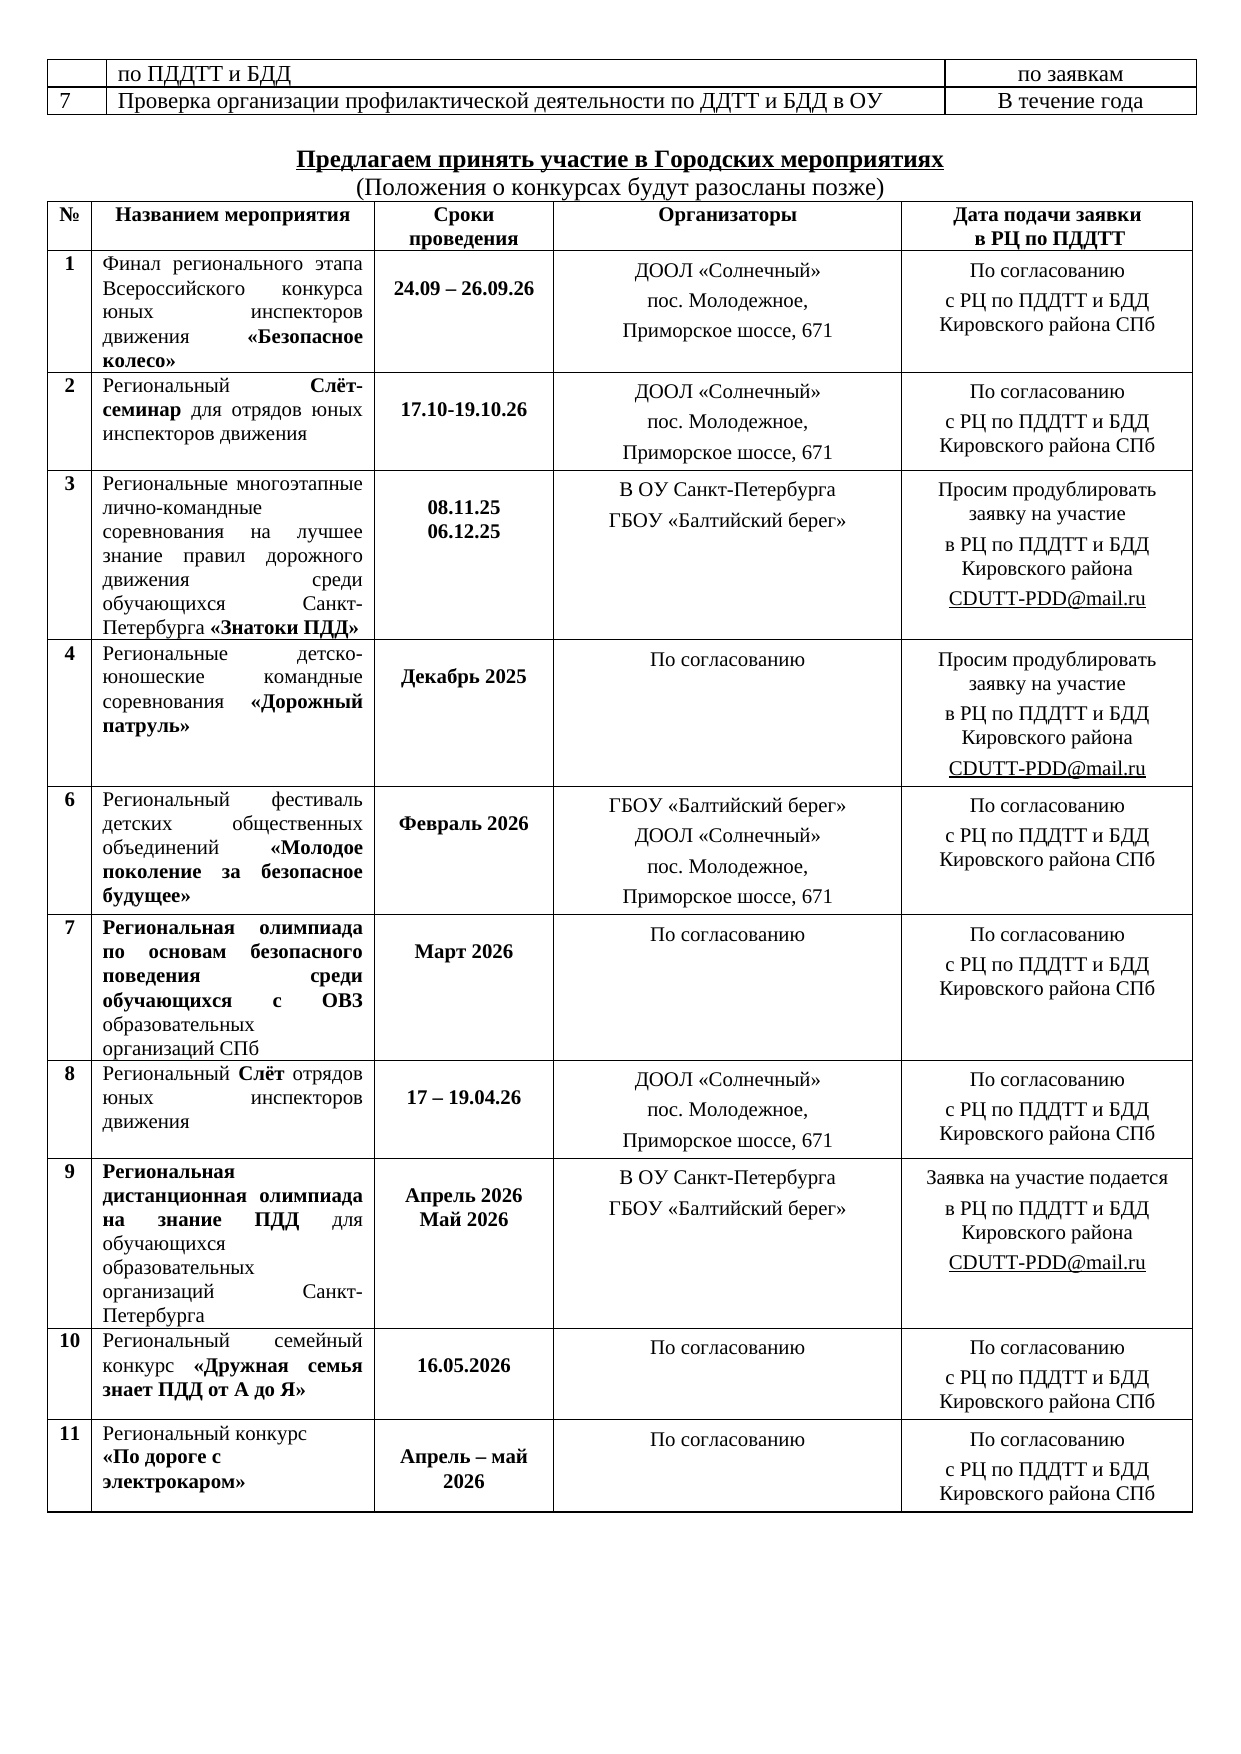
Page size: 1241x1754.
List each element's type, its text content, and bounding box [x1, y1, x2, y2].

table_cell По согласованию с РЦ по ПДДТТ и БДД Кировского района СПб [902, 915, 1192, 1060]
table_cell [107, 60, 944, 86]
table_header Сроки проведения [375, 202, 553, 250]
table_cell Февраль 2026 [375, 787, 553, 914]
table_header Организаторы [554, 202, 901, 250]
text (Положения о конкурсах будут разосланы позже) [59, 172, 1181, 201]
table_cell 6 [48, 60, 106, 86]
table_cell По согласованию с РЦ по ПДДТТ и БДД Кировского района СПб [902, 1420, 1192, 1511]
table_cell Региональный семейный конкурс «Дружная семья знает ПДД от А до Я» [92, 1329, 374, 1419]
table_cell Региональный Слёт отрядов юных инспекторов движения [92, 1061, 374, 1158]
table_cell Финал регионального этапа Всероссийского конкурса юных инспекторов движения «Безопасное колесо» [92, 251, 374, 372]
table_cell По согласованию с РЦ по ПДДТТ и БДД Кировского района СПб [902, 1061, 1192, 1158]
table_cell ДООЛ «Солнечный» пос. Молодежное, Приморское шоссе, 671 [554, 1061, 901, 1158]
table_cell Апрель 2026 Май 2026 [375, 1159, 553, 1327]
table_cell 10 [48, 1329, 91, 1419]
table_cell Проверка организации профилактической деятельности по ДДТТ и БДД в ОУ [107, 88, 944, 114]
table_cell Региональный фестиваль детских общественных объединений «Молодое поколение за безопасное будущее» [92, 787, 374, 914]
table_cell По согласованию с РЦ по ПДДТТ и БДД Кировского района СПб [902, 1329, 1192, 1419]
table_cell 17 – 19.04.26 [375, 1061, 553, 1158]
table_cell 8 [48, 1061, 91, 1158]
table_cell Региональная дистанционная олимпиада на знание ПДД для обучающихся образовательных организаций Санкт-Петербурга [92, 1159, 374, 1327]
table_cell Просим продублировать заявку на участие в РЦ по ПДДТТ и БДД Кировского района CDUTT-PDD@mail.ru [902, 640, 1192, 786]
table_cell Март 2026 [375, 915, 553, 1060]
table_cell 4 [48, 640, 91, 786]
table_cell 2 [48, 373, 91, 470]
table_header Дата подачи заявки в РЦ по ПДДТТ [902, 202, 1192, 250]
table_cell В ОУ Санкт-Петербурга ГБОУ «Балтийский берег» [554, 1159, 901, 1327]
table_cell 7 [48, 915, 91, 1060]
table_cell Региональные детско-юношеские командные соревнования «Дорожный патруль» [92, 640, 374, 786]
table_cell 24.09 – 26.09.26 [375, 251, 553, 372]
text Предлагаем принять участие в Городских мероприятиях [59, 144, 1181, 172]
table_cell Декабрь 2025 [375, 640, 553, 786]
table_header № [48, 202, 91, 250]
table_cell Региональный конкурс «По дороге с электрокаром» [92, 1420, 374, 1511]
table_cell По согласованию с РЦ по ПДДТТ и БДД Кировского района СПб [902, 251, 1192, 372]
table_cell 9 [48, 1159, 91, 1327]
table_cell ДООЛ «Солнечный» пос. Молодежное, Приморское шоссе, 671 [554, 373, 901, 470]
table_cell По согласованию [554, 915, 901, 1060]
table_cell В ОУ Санкт-Петербурга ГБОУ «Балтийский берег» [554, 471, 901, 639]
table_cell ГБОУ «Балтийский берег» ДООЛ «Солнечный» пос. Молодежное, Приморское шоссе, 671 [554, 787, 901, 914]
table_cell ДООЛ «Солнечный» пос. Молодежное, Приморское шоссе, 671 [554, 251, 901, 372]
table_cell Региональная олимпиада по основам безопасного поведения среди обучающихся с ОВЗ образовательных организаций СПб [92, 915, 374, 1060]
table_cell В течение года [946, 88, 1196, 114]
table_cell По согласованию [554, 1329, 901, 1419]
table_cell По согласованию [554, 640, 901, 786]
table_cell Заявка на участие подается в РЦ по ПДДТТ и БДД Кировского района CDUTT-PDD@mail.ru [902, 1159, 1192, 1327]
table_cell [946, 60, 1196, 86]
table_cell 17.10-19.10.26 [375, 373, 553, 470]
table_cell 1 [48, 251, 91, 372]
table_cell 6 [48, 787, 91, 914]
table_cell По согласованию с РЦ по ПДДТТ и БДД Кировского района СПб [902, 373, 1192, 470]
table_cell Апрель – май 2026 [375, 1420, 553, 1511]
table_cell По согласованию [554, 1420, 901, 1511]
table_cell 11 [48, 1420, 91, 1511]
table_header Названием мероприятия [92, 202, 374, 250]
table_cell Региональные многоэтапные лично-командные соревнования на лучшее знание правил дорожного движения среди обучающихся Санкт-Петербурга «Знатоки ПДД» [92, 471, 374, 639]
table_cell 16.05.2026 [375, 1329, 553, 1419]
table_cell 7 [48, 88, 106, 114]
table_cell 08.11.25 06.12.25 [375, 471, 553, 639]
table_cell Просим продублировать заявку на участие в РЦ по ПДДТТ и БДД Кировского района CDUTT-PDD@mail.ru [902, 471, 1192, 639]
table_cell Региональный Слёт-семинар для отрядов юных инспекторов движения [92, 373, 374, 470]
table_cell По согласованию с РЦ по ПДДТТ и БДД Кировского района СПб [902, 787, 1192, 914]
table_cell 3 [48, 471, 91, 639]
